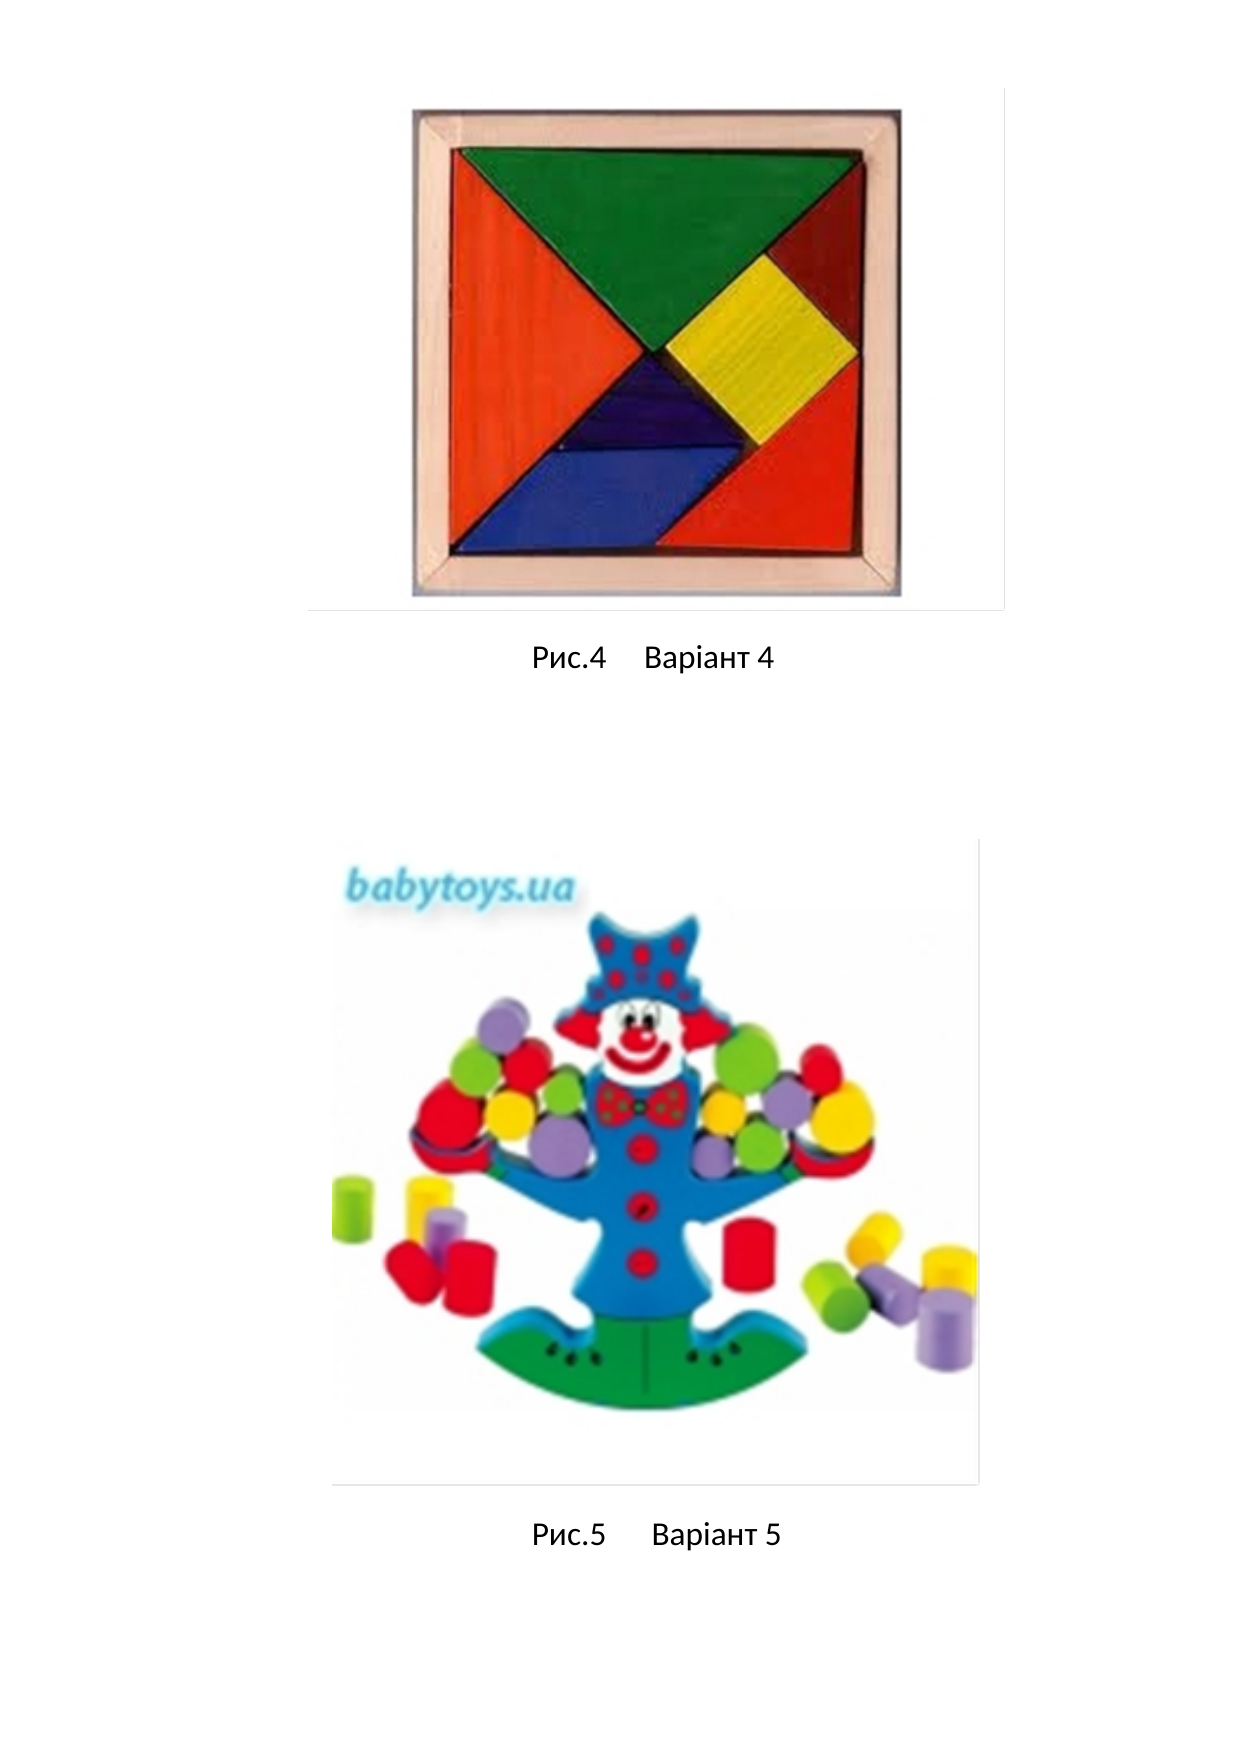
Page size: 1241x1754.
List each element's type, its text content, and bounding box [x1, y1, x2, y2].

text Рис.4 Варіант 4 [532, 636, 1152, 677]
picture [308, 88, 1006, 612]
text Рис.5 Варіант 5 [532, 1513, 1152, 1553]
picture [332, 839, 982, 1488]
